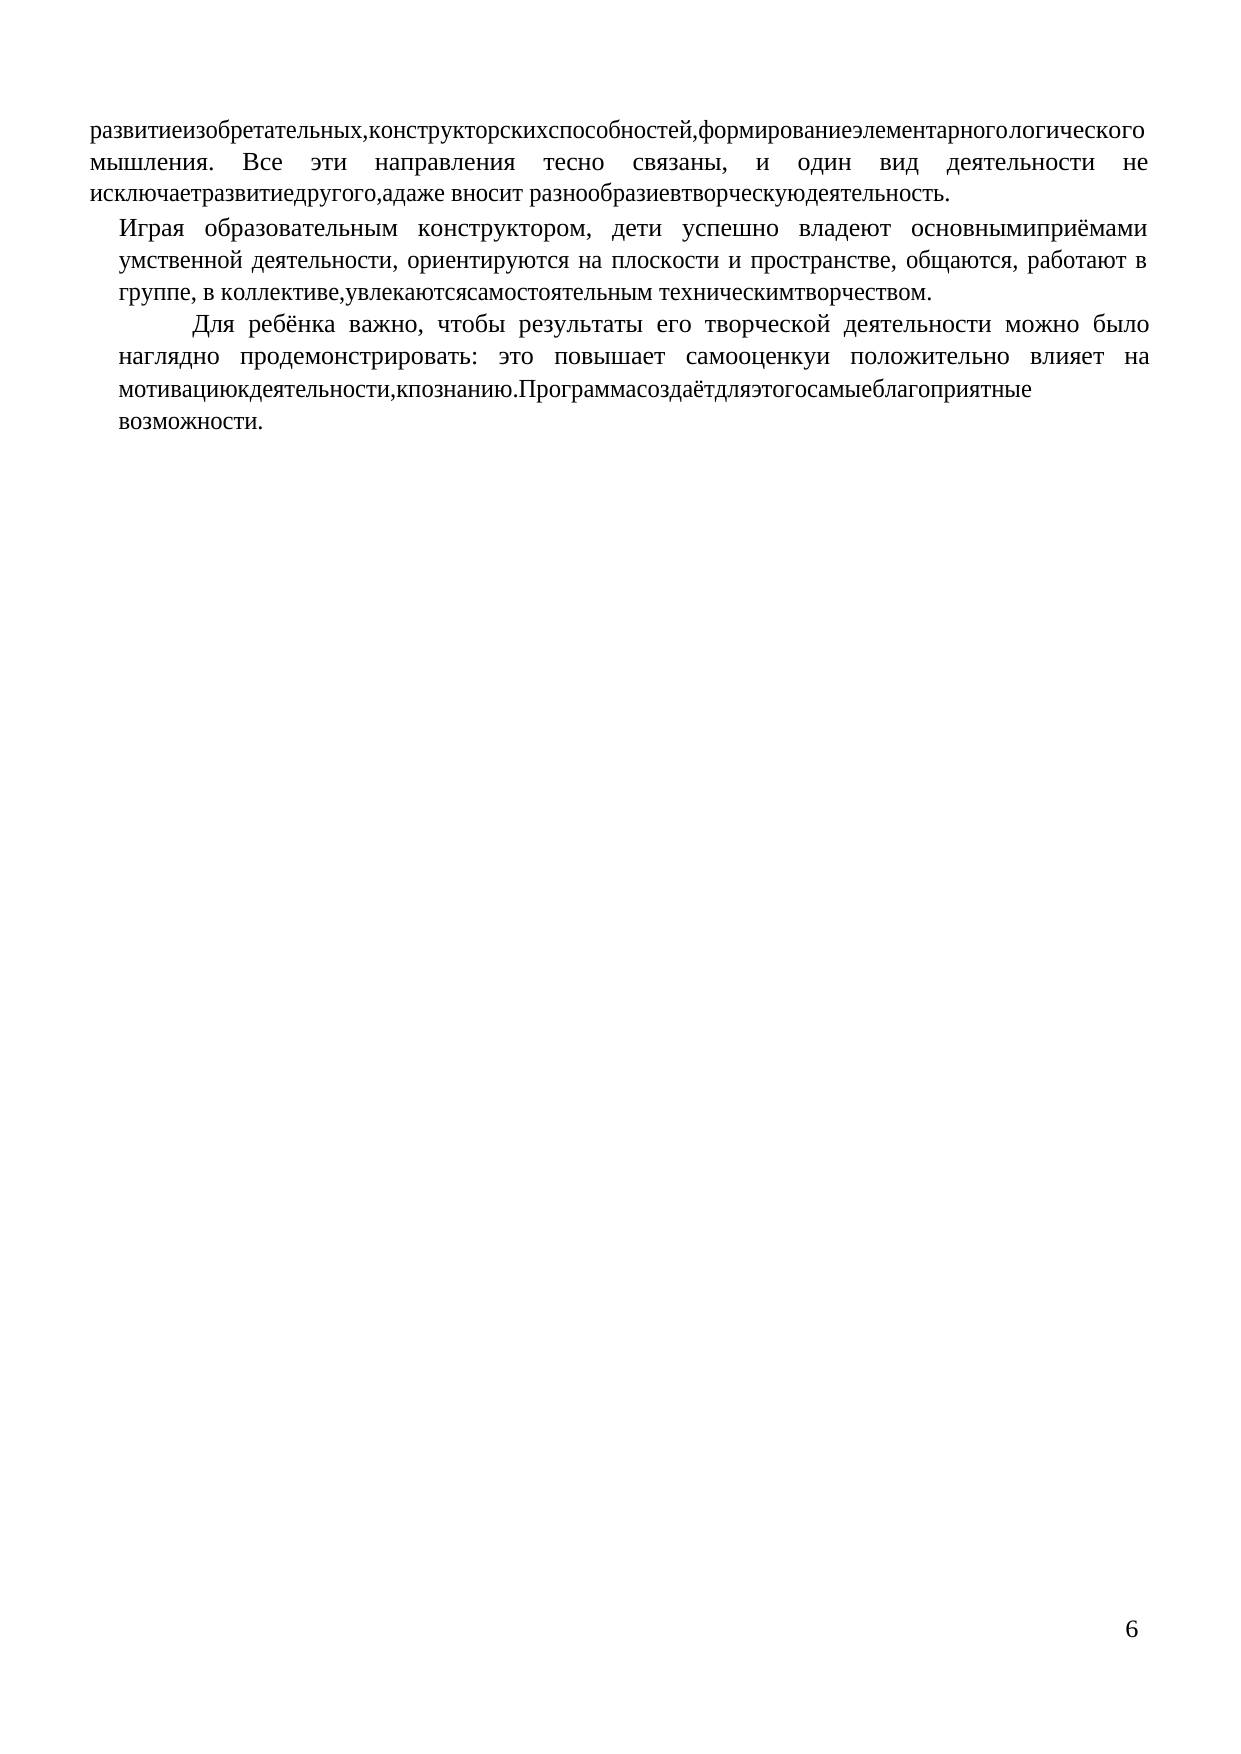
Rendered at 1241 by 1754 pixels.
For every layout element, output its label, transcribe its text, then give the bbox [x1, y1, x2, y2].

text Играя образовательным конструктором, дети успешно владеют основнымиприёмами умственной деятельности, ориентируются на плоскости и пространстве, общаются, работают в группе, в коллективе,увлекаютсясамостоятельным техническимтворчеством. [118, 212, 1148, 306]
text Для ребёнка важно, чтобы результаты его творческой деятельности можно было наглядно продемонстрировать: это повышает самооценкуи положительно влияет на мотивациюкдеятельности,кпознанию.Программасоздаётдляэтогосамыеблагоприятные возможности. [118, 308, 1151, 435]
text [89, 114, 1150, 207]
